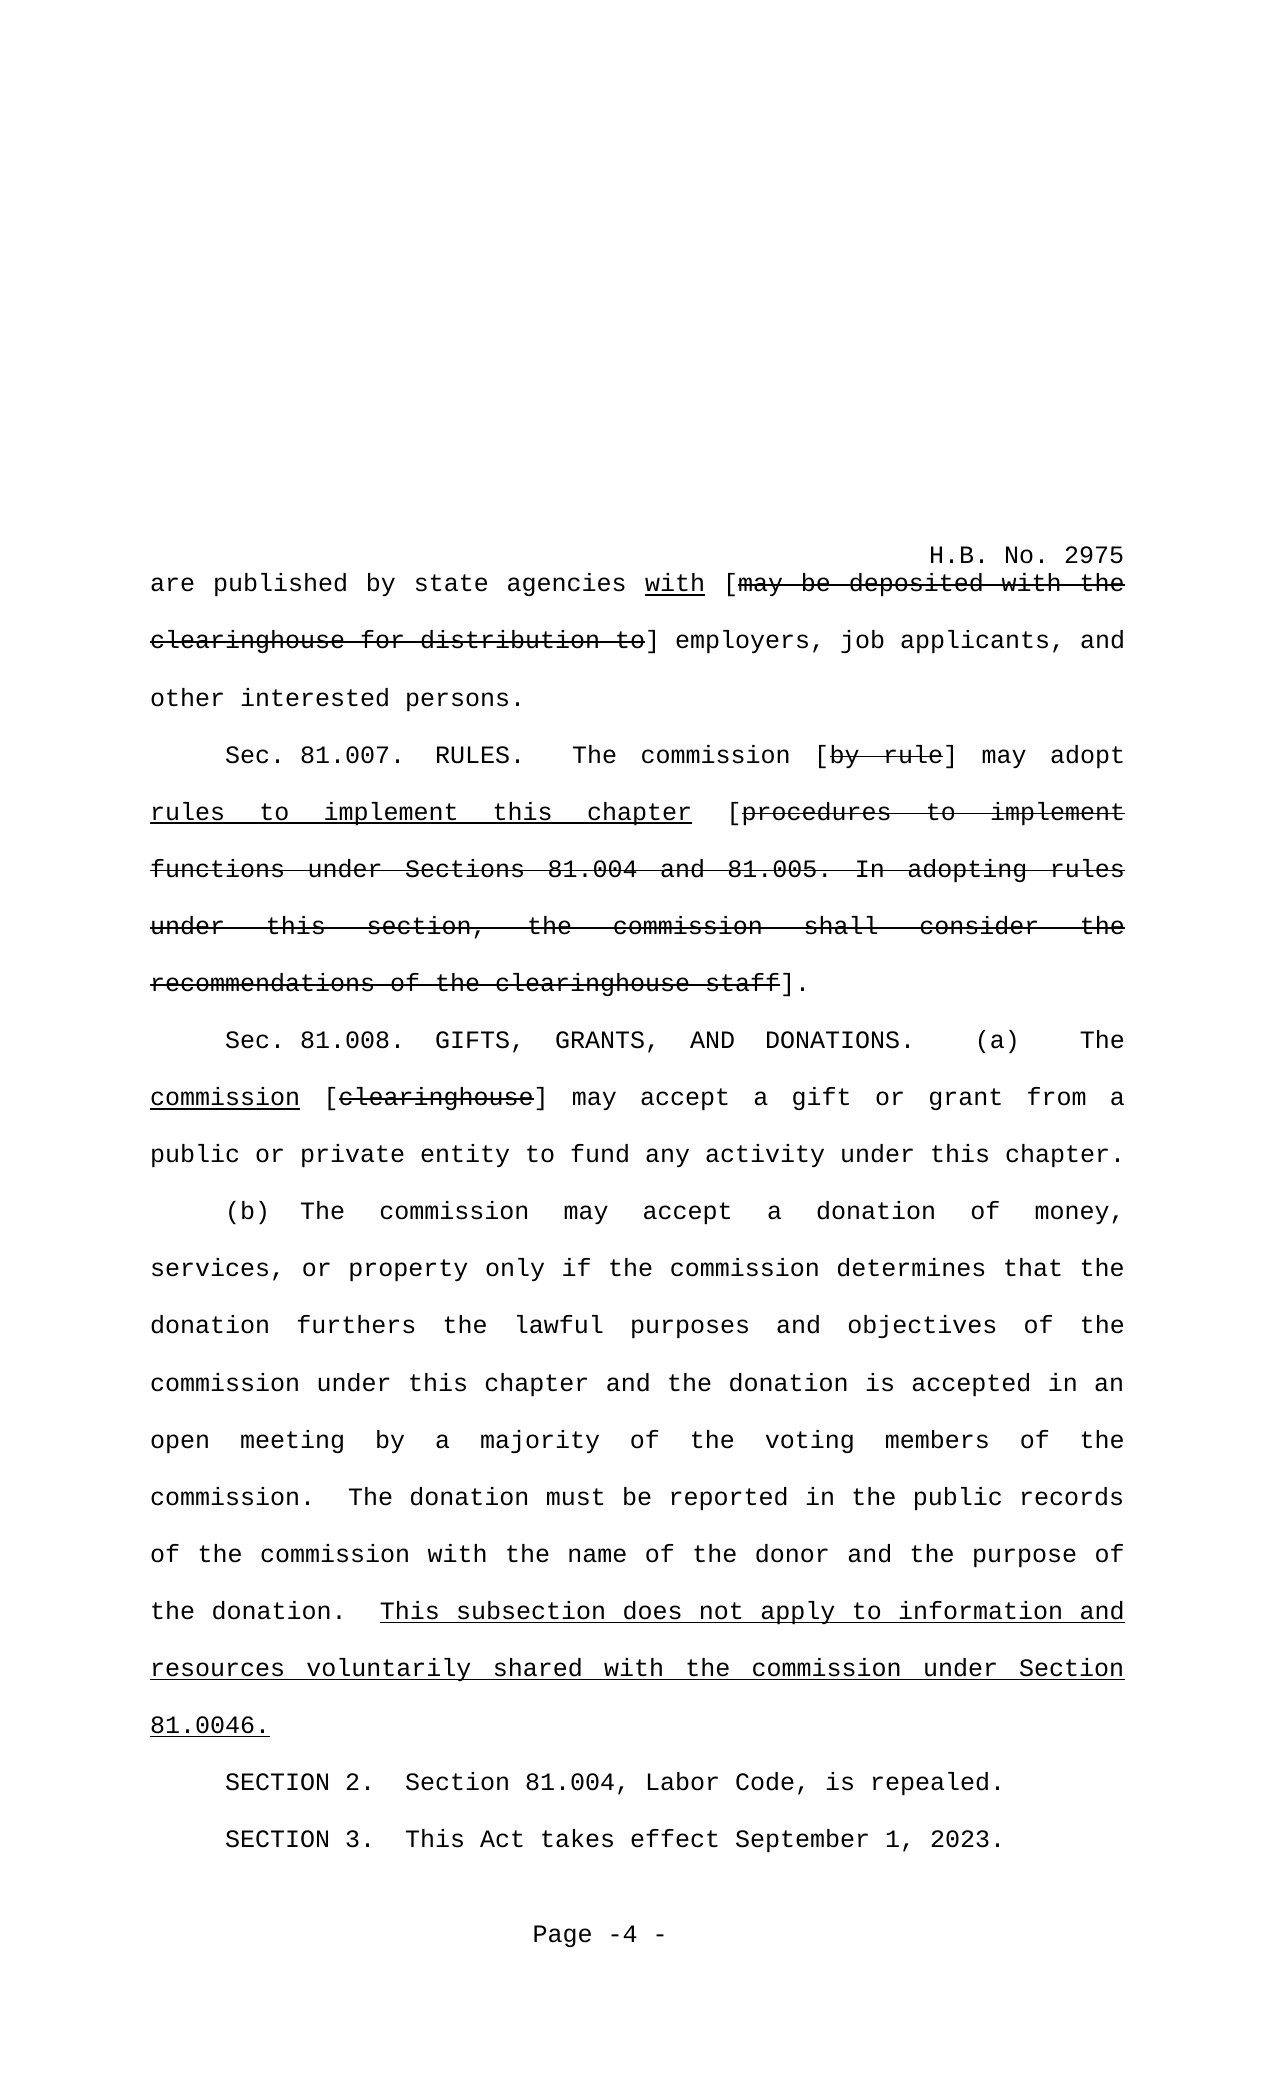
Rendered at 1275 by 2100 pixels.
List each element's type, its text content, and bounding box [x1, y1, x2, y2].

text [150, 571, 1125, 713]
text Sec. 81.008. GIFTS, GRANTS, AND DONATIONS. (a) The commission [clearinghouse] may accept a gift or grant from a public or private entity to fund any activity under this chapter. [150, 1027, 1125, 1170]
text Sec. 81.007. RULES. The commission [by rule] may adopt rules to implement this chapter [procedures to implement functions under Sections 81.004 and 81.005. In adopting rules under this section, the commission shall consider the recommendations of the clearinghouse staff]. [150, 871, 1125, 927]
text (b) The commission may accept a donation of money, services, or property only if the commission determines that the donation furthers the lawful purposes and objectives of the commission under this chapter and the donation is accepted in an open meeting by a majority of the voting members of the commission. The donation must be reported in the public records of the commission with the name of the donor and the purpose of the donation. This subsection does not apply to information and resources voluntarily shared with the commission under Section 81.0046. [150, 1199, 1125, 1679]
text SECTION 2. Section 81.004, Labor Code, is repealed. [150, 1769, 1125, 1798]
text Sec. 81.007. RULES. The commission [by rule] may adopt rules to implement this chapter [procedures to implement functions under Sections 81.004 and 81.005. In adopting rules under this section, the commission shall consider the recommendations of the clearinghouse staff]. [150, 742, 1125, 870]
text (b) The commission may accept a donation of money, services, or property only if the commission determines that the donation furthers the lawful purposes and objectives of the commission under this chapter and the donation is accepted in an open meeting by a majority of the voting members of the commission. The donation must be reported in the public records of the commission with the name of the donor and the purpose of the donation. This subsection does not apply to information and resources voluntarily shared with the commission under Section 81.0046. [150, 1680, 1125, 1741]
text Sec. 81.007. RULES. The commission [by rule] may adopt rules to implement this chapter [procedures to implement functions under Sections 81.004 and 81.005. In adopting rules under this section, the commission shall consider the recommendations of the clearinghouse staff]. [150, 929, 1125, 999]
text SECTION 3. This Act takes effect September 1, 2023. [150, 1827, 1125, 1855]
